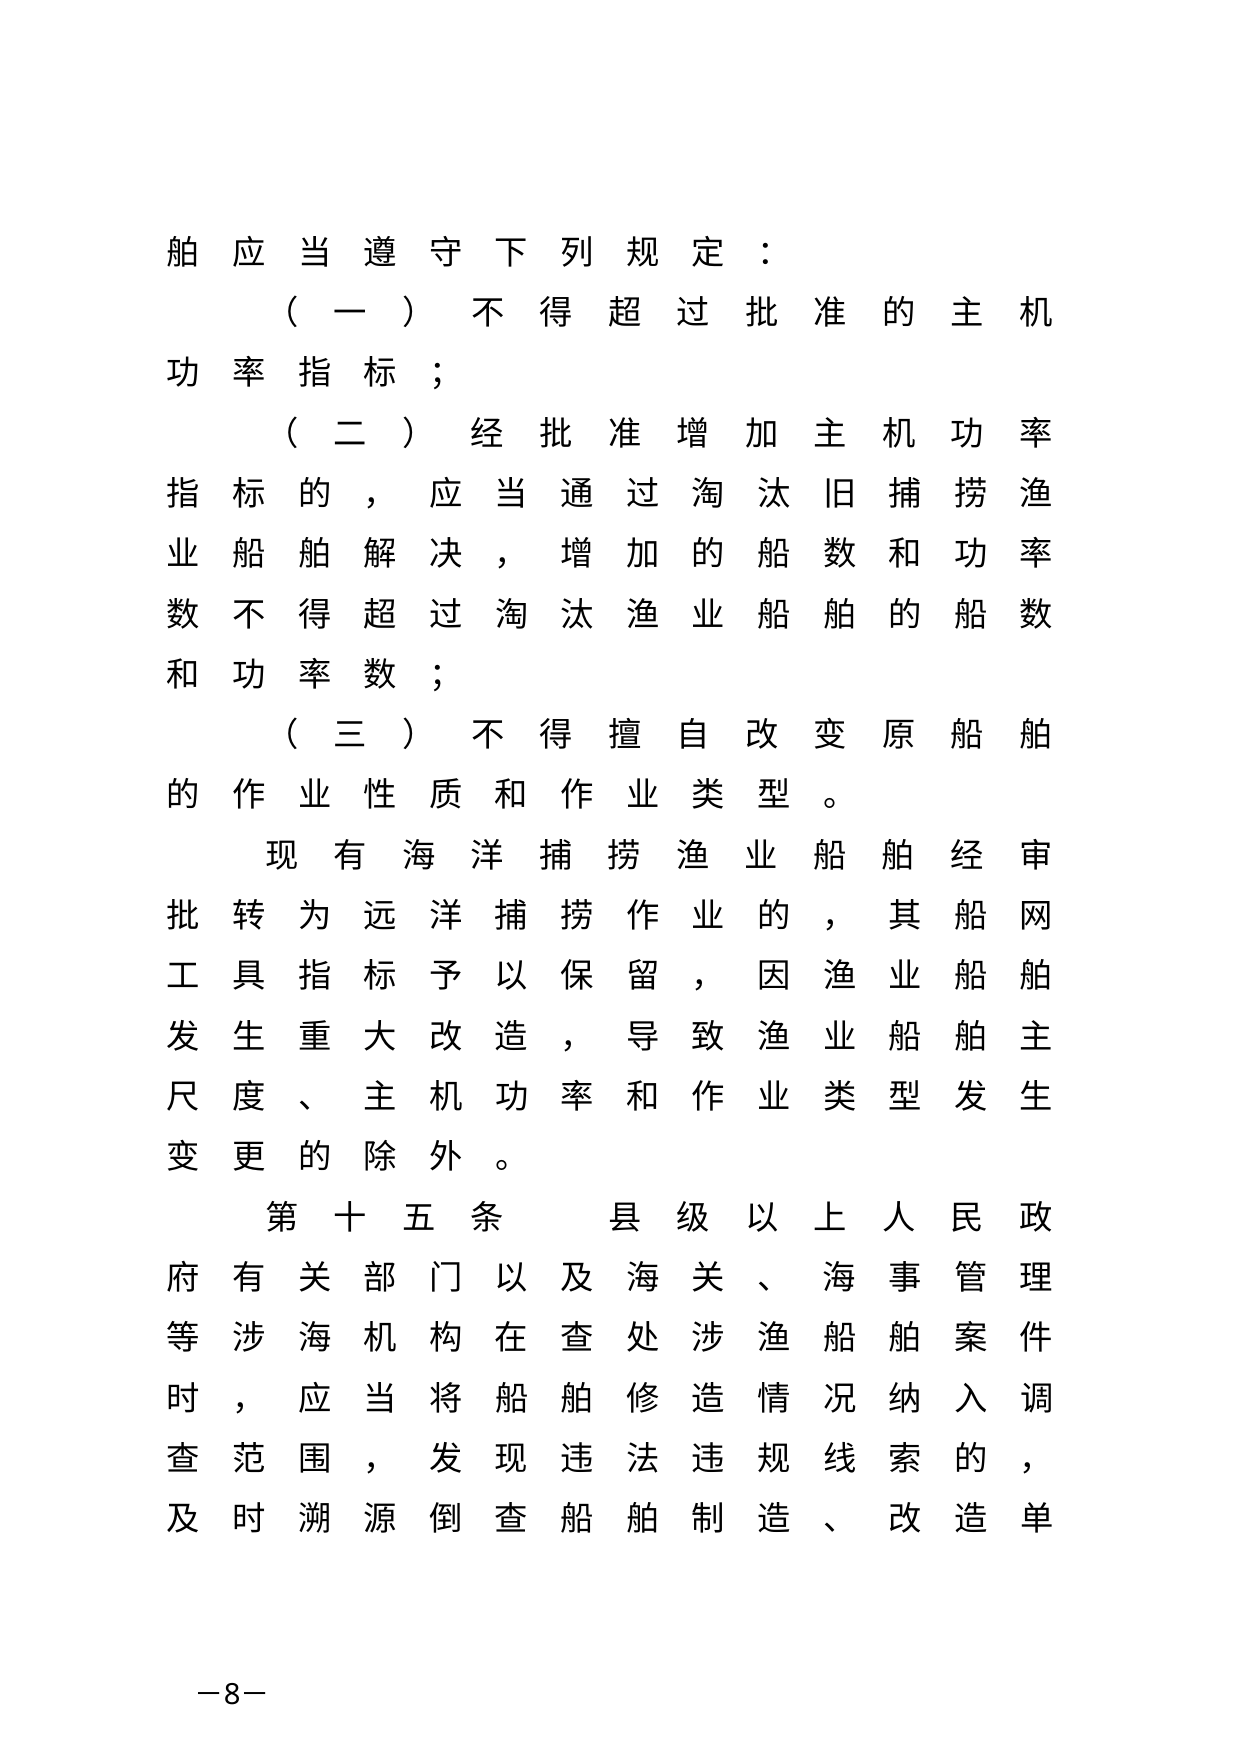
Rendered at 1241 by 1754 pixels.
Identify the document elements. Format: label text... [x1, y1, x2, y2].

text （一）不得超过批准的主机功率指标； [167, 280, 1085, 400]
text （三）不得擅自改变原船舶的作业性质和作业类型。 [167, 702, 1085, 822]
text 现有海洋捕捞渔业船舶经审批转为远洋捕捞作业的，其船网工具指标予以保留，因渔业船舶发生重大改造，导致渔业船舶主尺度、主机功率和作业类型发生变更的除外。 [167, 822, 1085, 1184]
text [167, 219, 1085, 280]
text （二）经批准增加主机功率指标的，应当通过淘汰旧捕捞渔业船舶解决，增加的船数和功率数不得超过淘汰渔业船舶的船数和功率数； [167, 400, 1085, 702]
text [167, 1184, 1085, 1546]
